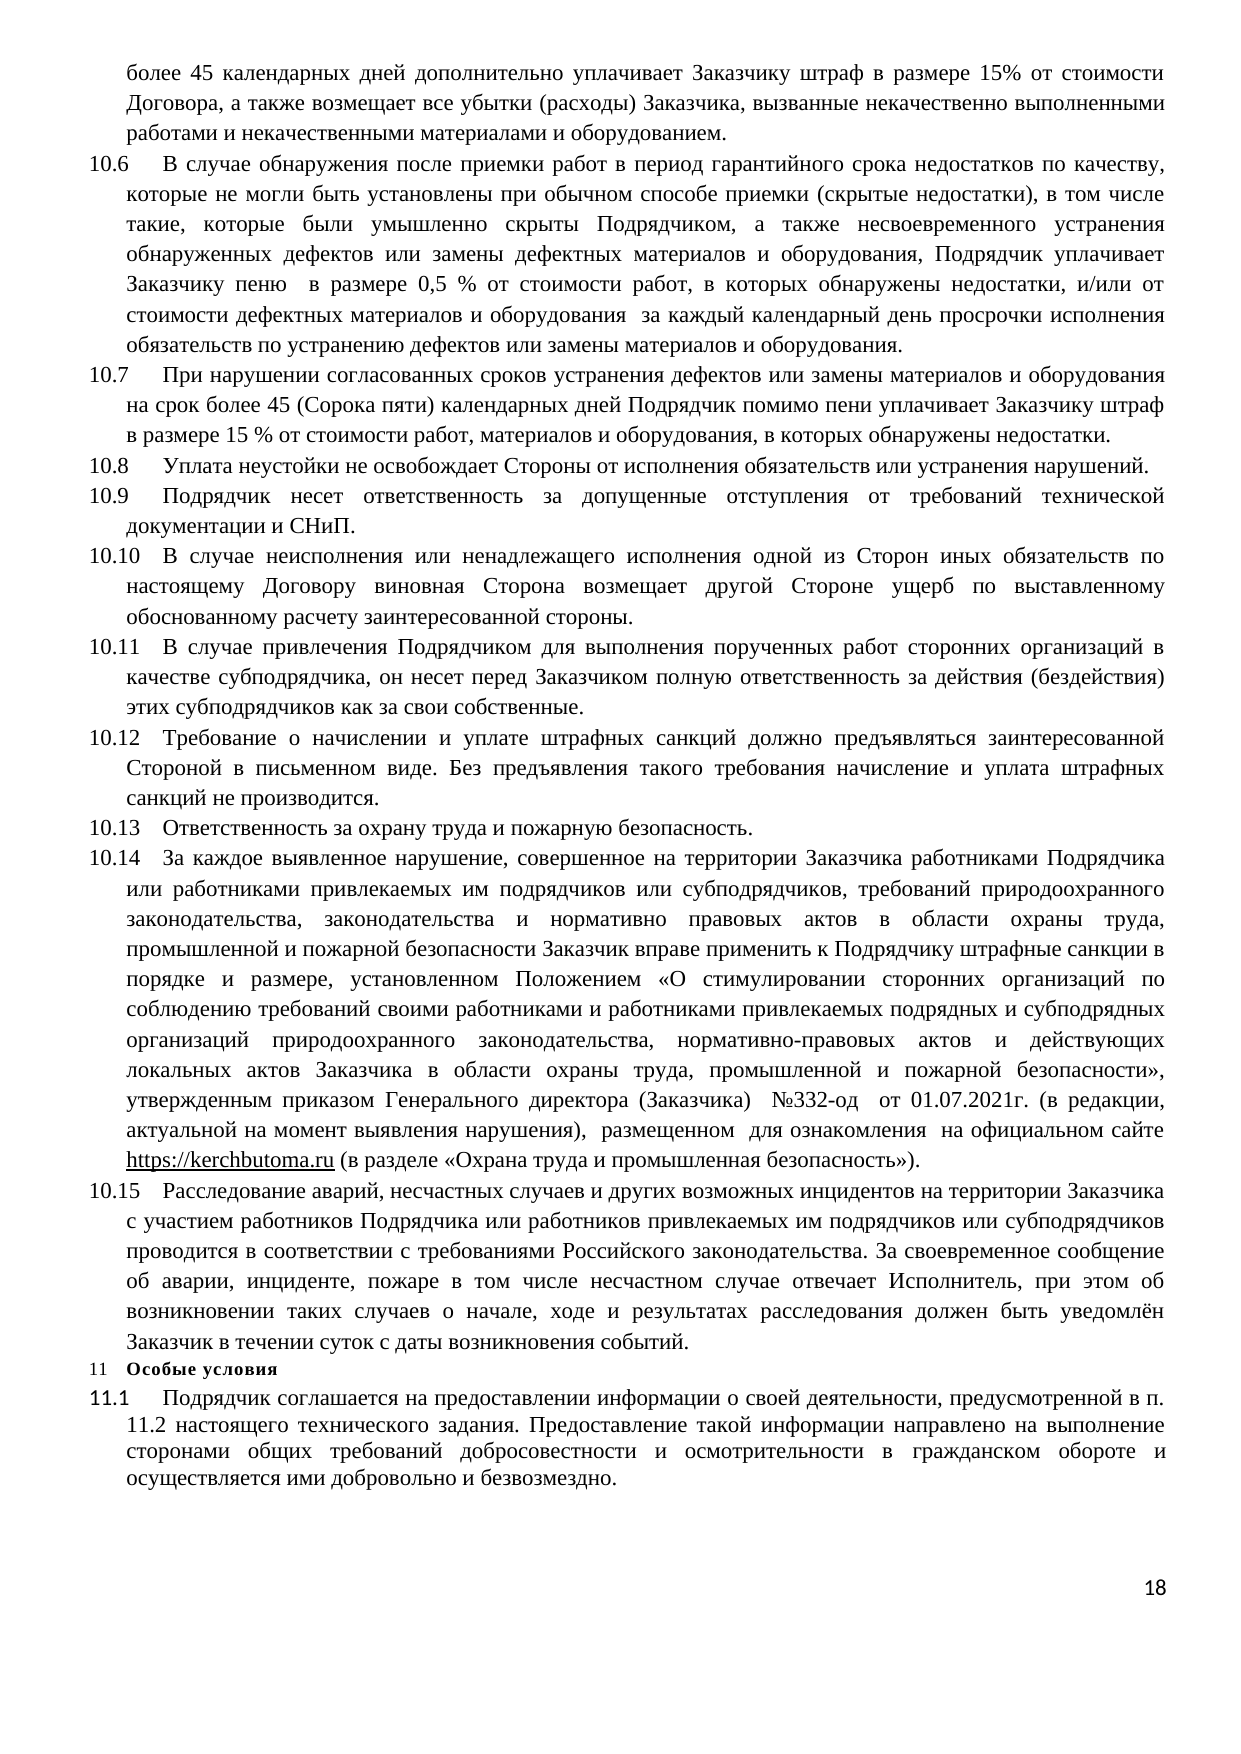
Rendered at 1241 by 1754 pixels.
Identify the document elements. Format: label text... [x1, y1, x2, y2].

list При нарушении согласованных сроков устранения дефектов или замены материалов и оборудования на срок более 45 (Сорока пяти) календарных дней Подрядчик помимо пени уплачивает Заказчику штраф в размере 15 % от стоимости работ, материалов и оборудования, в которых обнаружены недостатки. [89, 361, 1166, 448]
list В случае неисполнения или ненадлежащего исполнения одной из Сторон иных обязательств по настоящему Договору виновная Сторона возмещает другой Стороне ущерб по выставленному обоснованному расчету заинтересованной стороны. [89, 542, 1166, 629]
list В случае обнаружения после приемки работ в период гарантийного срока недостатков по качеству, которые не могли быть установлены при обычном способе приемки (скрытые недостатки), в том числе такие, которые были умышленно скрыты Подрядчиком, а также несвоевременного устранения обнаруженных дефектов или замены дефектных материалов и оборудования, Подрядчик уплачивает Заказчику пеню в размере 0,5 % от стоимости работ, в которых обнаружены недостатки, и/или от стоимости дефектных материалов и оборудования за каждый календарный день просрочки исполнения обязательств по устранению дефектов или замены материалов и оборудования. [89, 150, 1166, 357]
list Требование о начислении и уплате штрафных санкций должно предъявляться заинтересованной Стороной в письменном виде. Без предъявления такого требования начисление и уплата штрафных санкций не производится. [89, 724, 1166, 810]
title Особые условия [89, 1358, 1166, 1379]
list Расследование аварий, несчастных случаев и других возможных инцидентов на территории Заказчика с участием работников Подрядчика или работников привлекаемых им подрядчиков или субподрядчиков проводится в соответствии с требованиями Российского законодательства. За своевременное сообщение об аварии, инциденте, пожаре в том числе несчастном случае отвечает Исполнитель, при этом об возникновении таких случаев о начале, ходе и результатах расследования должен быть уведомлён Заказчик в течении суток с даты возникновения событий. [89, 1177, 1166, 1354]
list Подрядчик соглашается на предоставлении информации о своей деятельности, предусмотренной в п. 11.2 настоящего технического задания. Предоставление такой информации направлено на выполнение сторонами общих требований добросовестности и осмотрительности в гражданском обороте и осуществляется ими добровольно и безвозмездно. [89, 1383, 1166, 1490]
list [89, 59, 1166, 146]
list В случае привлечения Подрядчиком для выполнения порученных работ сторонних организаций в качестве субподрядчика, он несет перед Заказчиком полную ответственность за действия (бездействия) этих субподрядчиков как за свои собственные. [89, 633, 1166, 720]
list За каждое выявленное нарушение, совершенное на территории Заказчика работниками Подрядчика или работниками привлекаемых им подрядчиков или субподрядчиков, требований природоохранного законодательства, законодательства и нормативно правовых актов в области охраны труда, промышленной и пожарной безопасности Заказчик вправе применить к Подрядчику штрафные санкции в порядке и размере, установленном Положением «О стимулировании сторонних организаций по соблюдению требований своими работниками и работниками привлекаемых подрядных и субподрядных организаций природоохранного законодательства, нормативно-правовых актов и действующих локальных актов Заказчика в области охраны труда, промышленной и пожарной безопасности», утвержденным приказом Генерального директора (Заказчика) №332-од от 01.07.2021г. (в редакции, актуальной на момент выявления нарушения), размещенном для ознакомления на официальном сайте https://kerchbutoma.ru (в разделе «Охрана труда и промышленная безопасность»). [89, 844, 1166, 1173]
list Подрядчик несет ответственность за допущенные отступления от требований технической документации и СНиП. [89, 482, 1166, 538]
list Уплата неустойки не освобождает Стороны от исполнения обязательств или устранения нарушений. [89, 452, 1166, 478]
list Ответственность за охрану труда и пожарную безопасность. [89, 814, 1166, 841]
